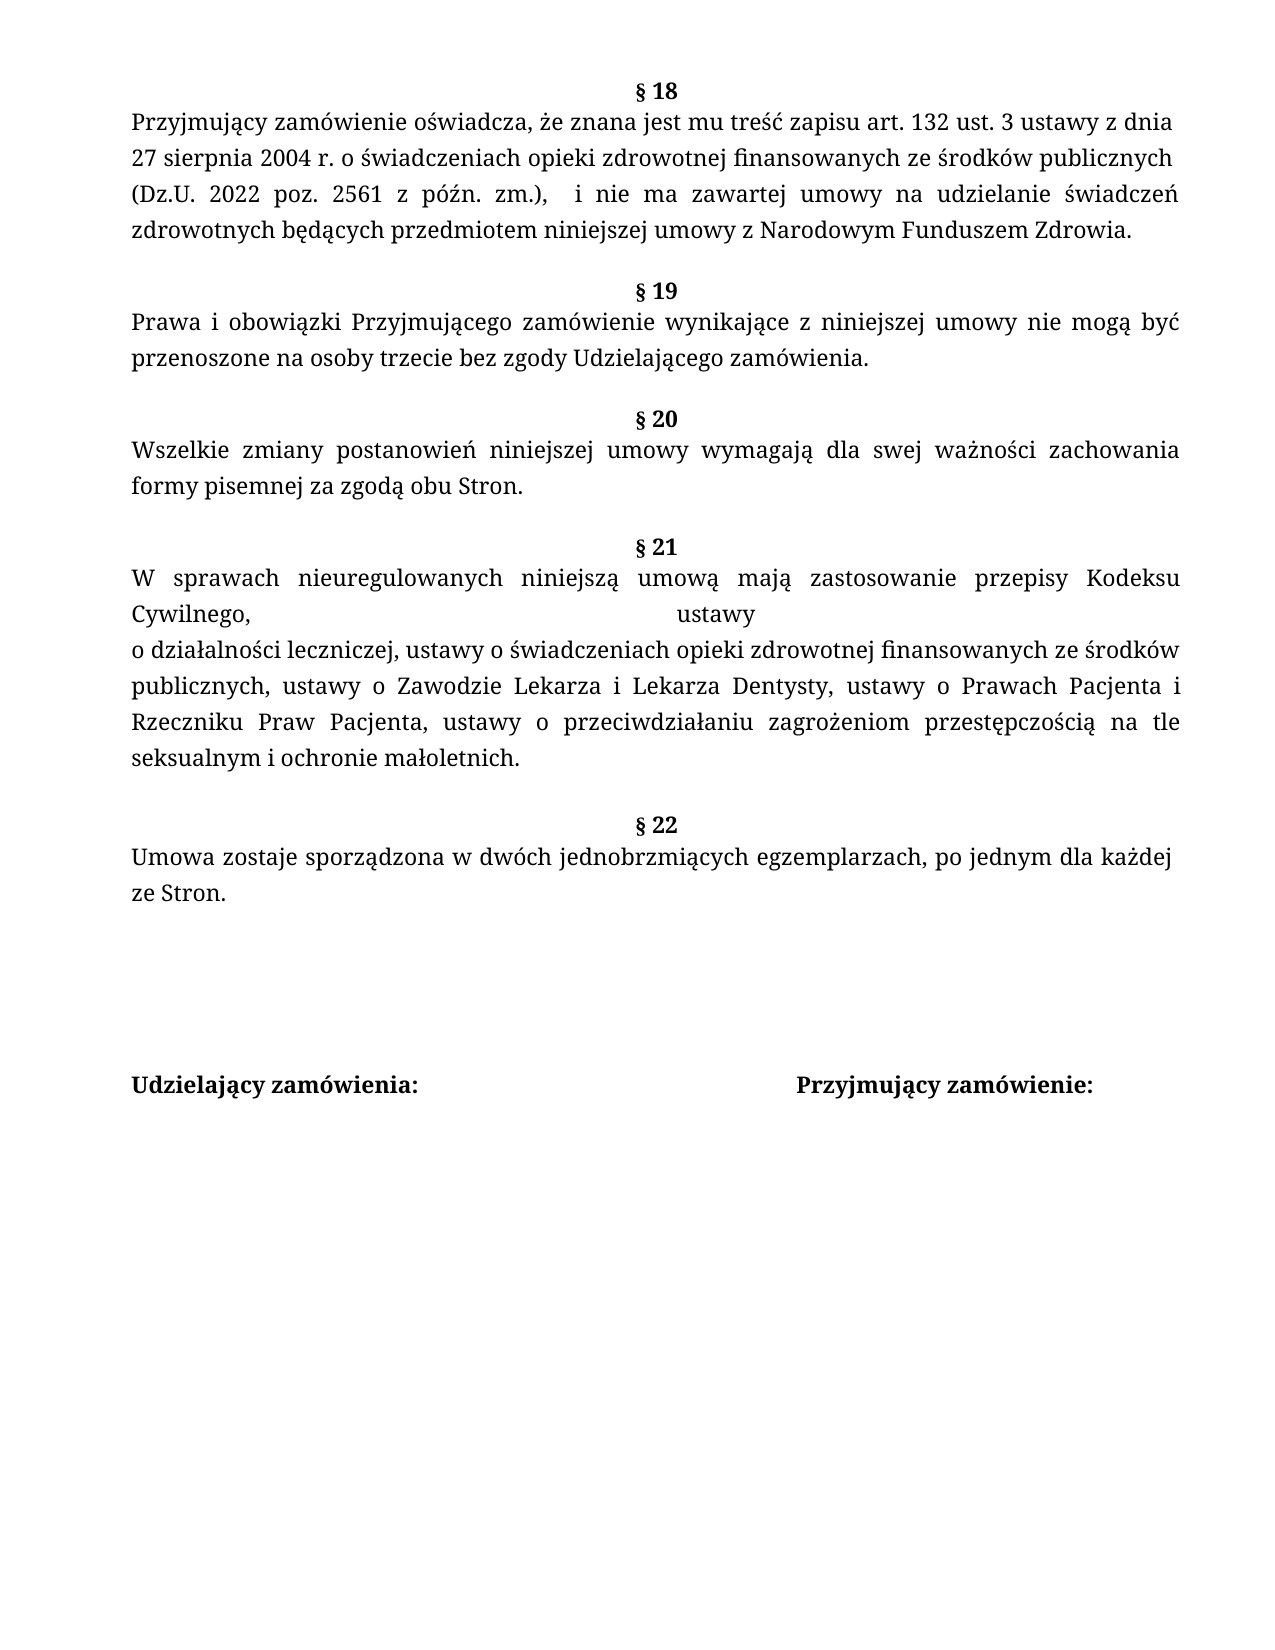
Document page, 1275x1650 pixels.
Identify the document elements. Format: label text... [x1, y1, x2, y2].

text Wszelkie zmiany postanowień niniejszej umowy wymagają dla swej ważności zachowania formy pisemnej za zgodą obu Stron. [131, 434, 1181, 501]
text 18 [131, 75, 1181, 106]
text 20 [131, 403, 1181, 434]
text 19 [131, 275, 1181, 306]
text W sprawach nieuregulowanych niniejszą umową mają zastosowanie przepisy Kodeksu Cywilnego, ustawy o działalności leczniczej, ustawy o świadczeniach opieki zdrowotnej finansowanych ze środków publicznych, ustawy o Zawodzie Lekarza i Lekarza Dentysty, ustawy o Prawach Pacjenta i Rzeczniku Praw Pacjenta, ustawy o przeciwdziałaniu zagrożeniom przestępczością na tle seksualnym i ochronie małoletnich. [131, 562, 1181, 773]
text Prawa i obowiązki Przyjmującego zamówienie wynikające z niniejszej umowy nie mogą być przenoszone na osoby trzecie bez zgody Udzielającego zamówienia. [131, 306, 1181, 373]
text 21 [131, 531, 1181, 562]
text Udzielający zamówienia: Przyjmujący zamówienie: [131, 1069, 1181, 1100]
text 22 [131, 809, 1181, 841]
text Umowa zostaje sporządzona w dwóch jednobrzmiących egzemplarzach, po jednym dla każdej ze Stron. [131, 841, 1181, 908]
text Przyjmujący zamówienie oświadcza, że znana jest mu treść zapisu art. 132 ust. 3 ustawy z dnia 27 sierpnia 2004 r. o świadczeniach opieki zdrowotnej finansowanych ze środków publicznych (Dz.U. 2022 poz. 2561 z późn. zm.), i nie ma zawartej umowy na udzielanie świadczeń zdrowotnych będących przedmiotem niniejszej umowy z Narodowym Funduszem Zdrowia. [131, 106, 1181, 245]
